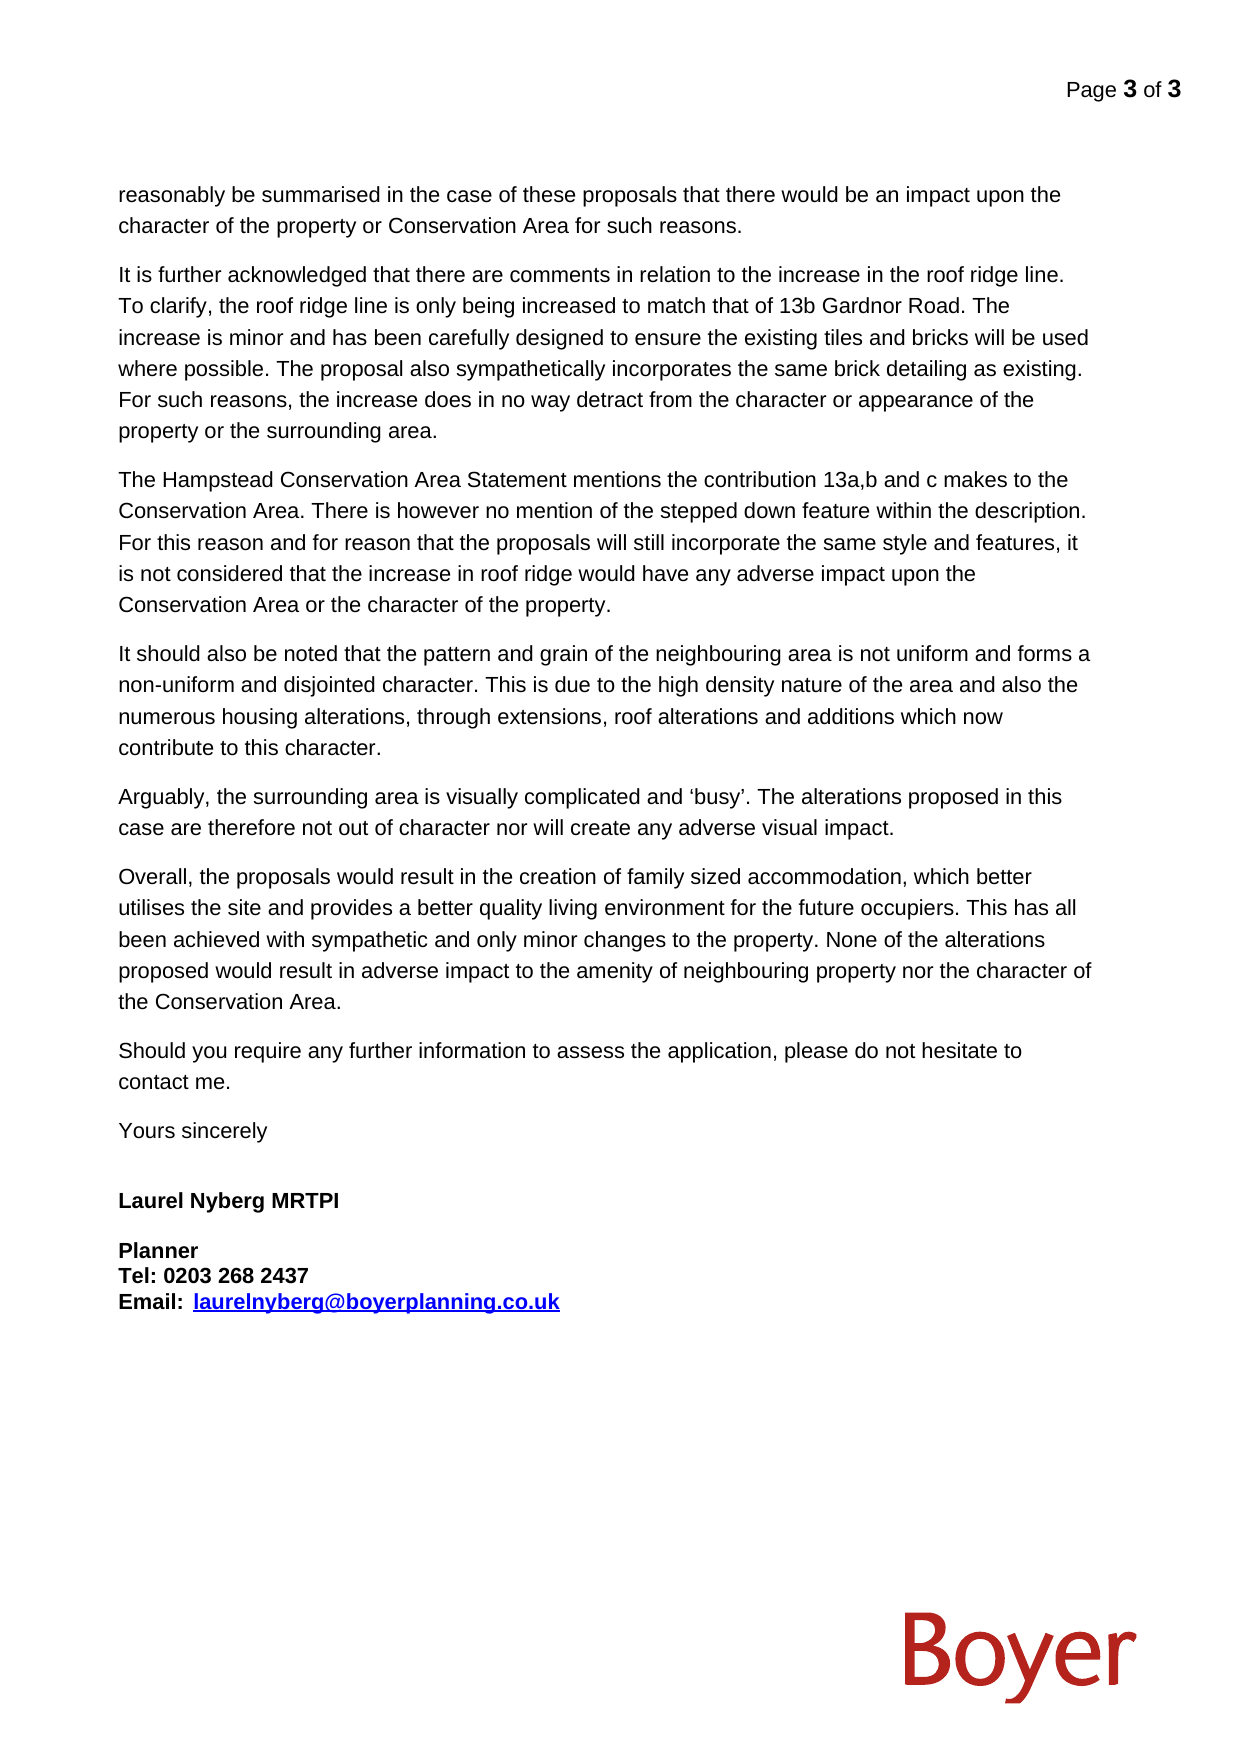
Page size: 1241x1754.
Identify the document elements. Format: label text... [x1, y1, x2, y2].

text Yours sincerely [118, 1114, 1092, 1145]
text It is further acknowledged that there are comments in relation to the increase in the roof ridge line. To clarify, the roof ridge line is only being increased to match that of 13b Gardnor Road. The increase is minor and has been carefully designed to ensure the existing tiles and bricks will be used where possible. The proposal also sympathetically incorporates the same brick detailing as existing. For such reasons, the increase does in no way detract from the character or appearance of the property or the surrounding area. [118, 257, 1092, 445]
text Planner [118, 1238, 1092, 1263]
text It should also be noted that the pattern and grain of the neighbouring area is not uniform and forms a non-uniform and disjointed character. This is due to the high density nature of the area and also the numerous housing alterations, through extensions, roof alterations and additions which now contribute to this character. [118, 637, 1092, 762]
text Overall, the proposals would result in the creation of family sized accommodation, which better utilises the site and provides a better quality living environment for the future occupiers. This has all been achieved with sympathetic and only minor changes to the property. None of the alterations proposed would result in adverse impact to the amenity of neighbouring property nor the character of the Conservation Area. [118, 859, 1092, 1016]
text Laurel Nyberg MRTPI [118, 1188, 1092, 1213]
text Should you require any further information to assess the application, please do not hesitate to contact me. [118, 1033, 1092, 1096]
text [118, 177, 1092, 240]
text Arguably, the surrounding area is visually complicated and ‘busy’. The alterations proposed in this case are therefore not out of character nor will create any adverse visual impact. [118, 779, 1092, 842]
text The Hampstead Conservation Area Statement mentions the contribution 13a,b and c makes to the Conservation Area. There is however no mention of the stepped down feature within the description. For this reason and for reason that the proposals will still incorporate the same style and features, it is not considered that the increase in roof ridge would have any adverse impact upon the Conservation Area or the character of the property. [118, 463, 1092, 619]
text Email: laurelnyberg@boyerplanning.co.uk [118, 1289, 1092, 1314]
text Tel: 0203 268 2437 [118, 1263, 1092, 1289]
